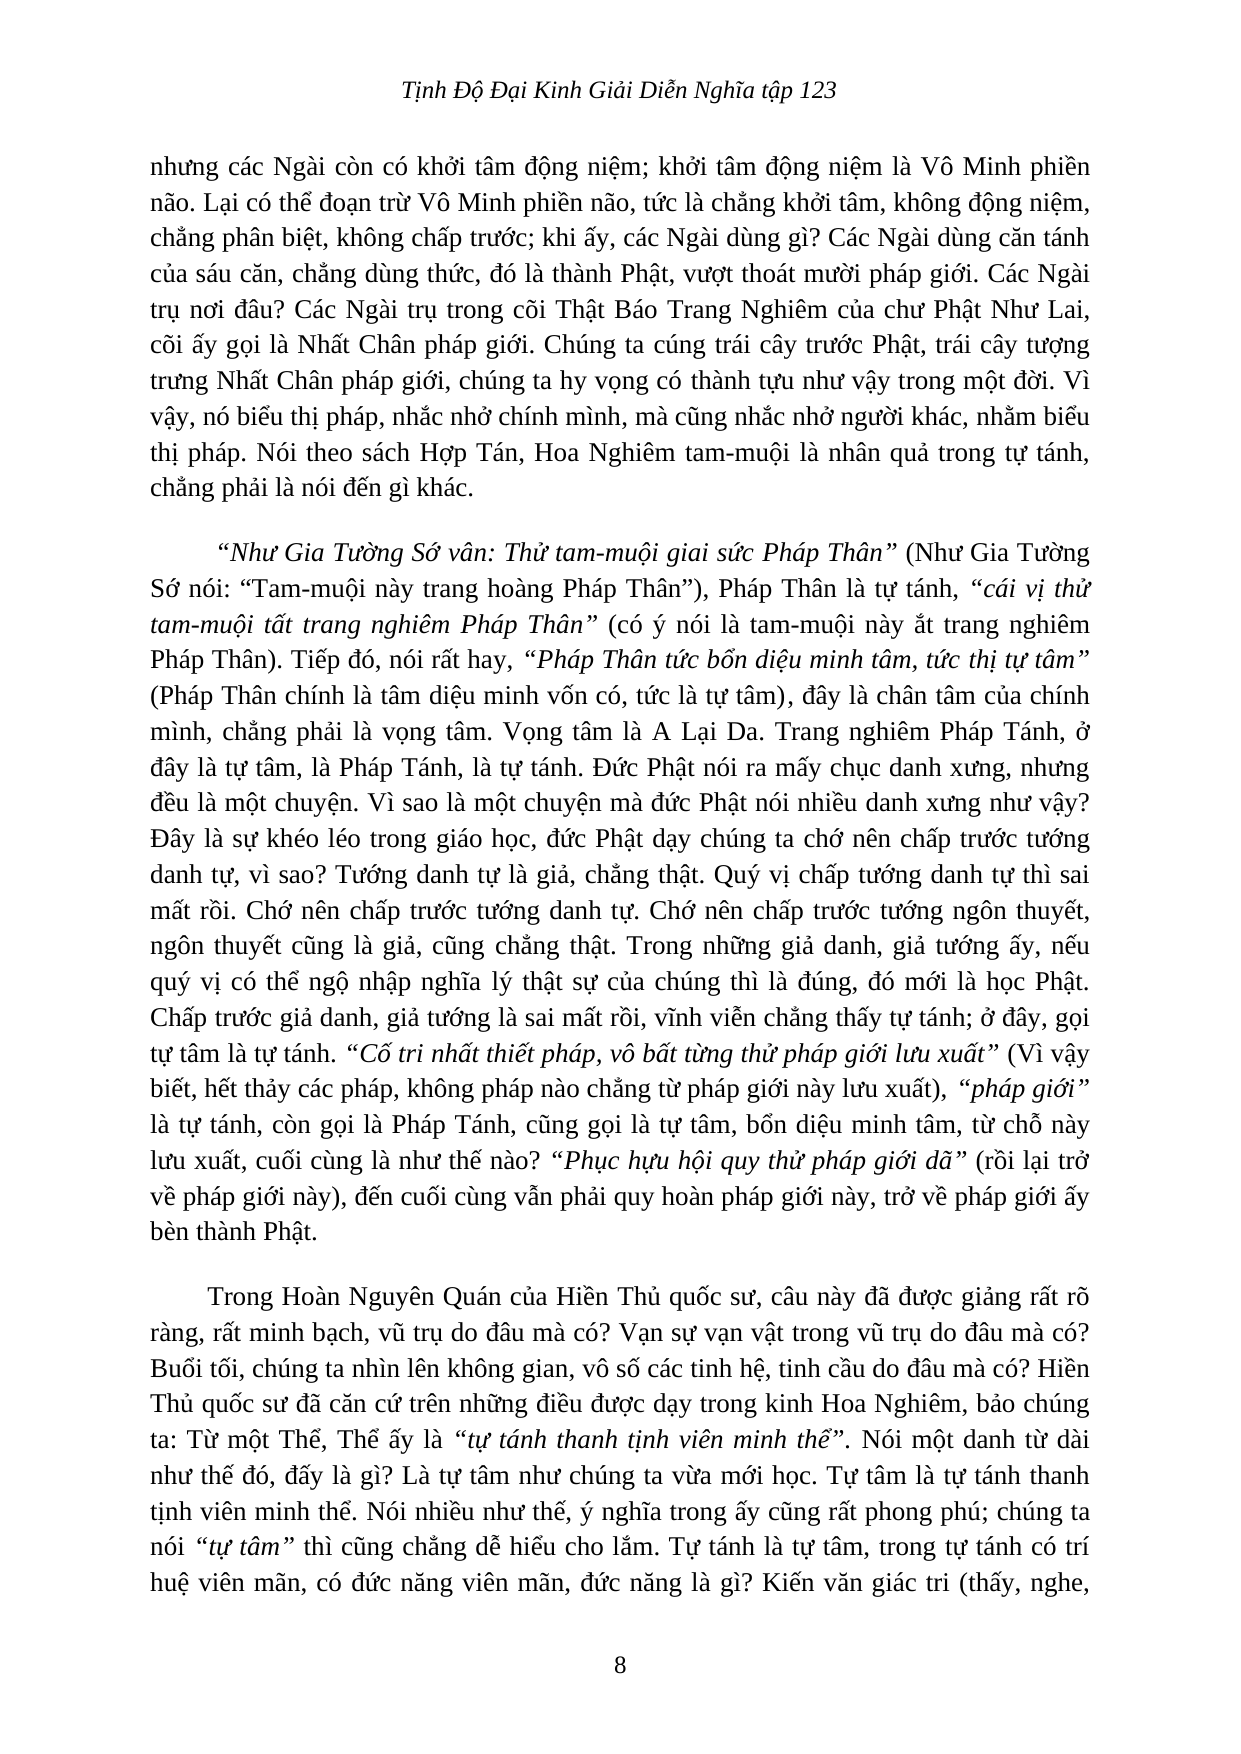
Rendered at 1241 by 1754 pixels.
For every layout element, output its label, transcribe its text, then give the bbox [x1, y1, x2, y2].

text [150, 150, 1090, 503]
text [150, 1280, 1090, 1597]
text “Như Gia Tường Sớ vân: Thử tam-muội giai sức Pháp Thân” (Như Gia Tường Sớ nói: “Tam-muội này trang hoàng Pháp Thân”), Pháp Thân là tự tánh, “cái vị thử tam-muội tất trang nghiêm Pháp Thân” (có ý nói là tam-muội này ắt trang nghiêm Pháp Thân). Tiếp đó, nói rất hay, “Pháp Thân tức bổn diệu minh tâm, tức thị tự tâm” (Pháp Thân chính là tâm diệu minh vốn có, tức là tự tâm), đây là chân tâm của chính mình, chẳng phải là vọng tâm. Vọng tâm là A Lại Da. Trang nghiêm Pháp Tánh, ở đây là tự tâm, là Pháp Tánh, là tự tánh. Đức Phật nói ra mấy chục danh xưng, nhưng đều là một chuyện. Vì sao là một chuyện mà đức Phật nói nhiều danh xưng như vậy? Đây là sự khéo léo trong giáo học, đức Phật dạy chúng ta chớ nên chấp trước tướng danh tự, vì sao? Tướng danh tự là giả, chẳng thật. Quý vị chấp tướng danh tự thì sai mất rồi. Chớ nên chấp trước tướng danh tự. Chớ nên chấp trước tướng ngôn thuyết, ngôn thuyết cũng là giả, cũng chẳng thật. Trong những giả danh, giả tướng ấy, nếu quý vị có thể ngộ nhập nghĩa lý thật sự của chúng thì là đúng, đó mới là học Phật. Chấp trước giả danh, giả tướng là sai mất rồi, vĩnh viễn chẳng thấy tự tánh; ở đây, gọi tự tâm là tự tánh. “Cố tri nhất thiết pháp, vô bất từng thử pháp giới lưu xuất” (Vì vậy biết, hết thảy các pháp, không pháp nào chẳng từ pháp giới này lưu xuất), “pháp giới” là tự tánh, còn gọi là Pháp Tánh, cũng gọi là tự tâm, bổn diệu minh tâm, từ chỗ này lưu xuất, cuối cùng là như thế nào? “Phục hựu hội quy thử pháp giới dã” (rồi lại trở về pháp giới này), đến cuối cùng vẫn phải quy hoàn pháp giới này, trở về pháp giới ấy bèn thành Phật. [150, 536, 1090, 1246]
